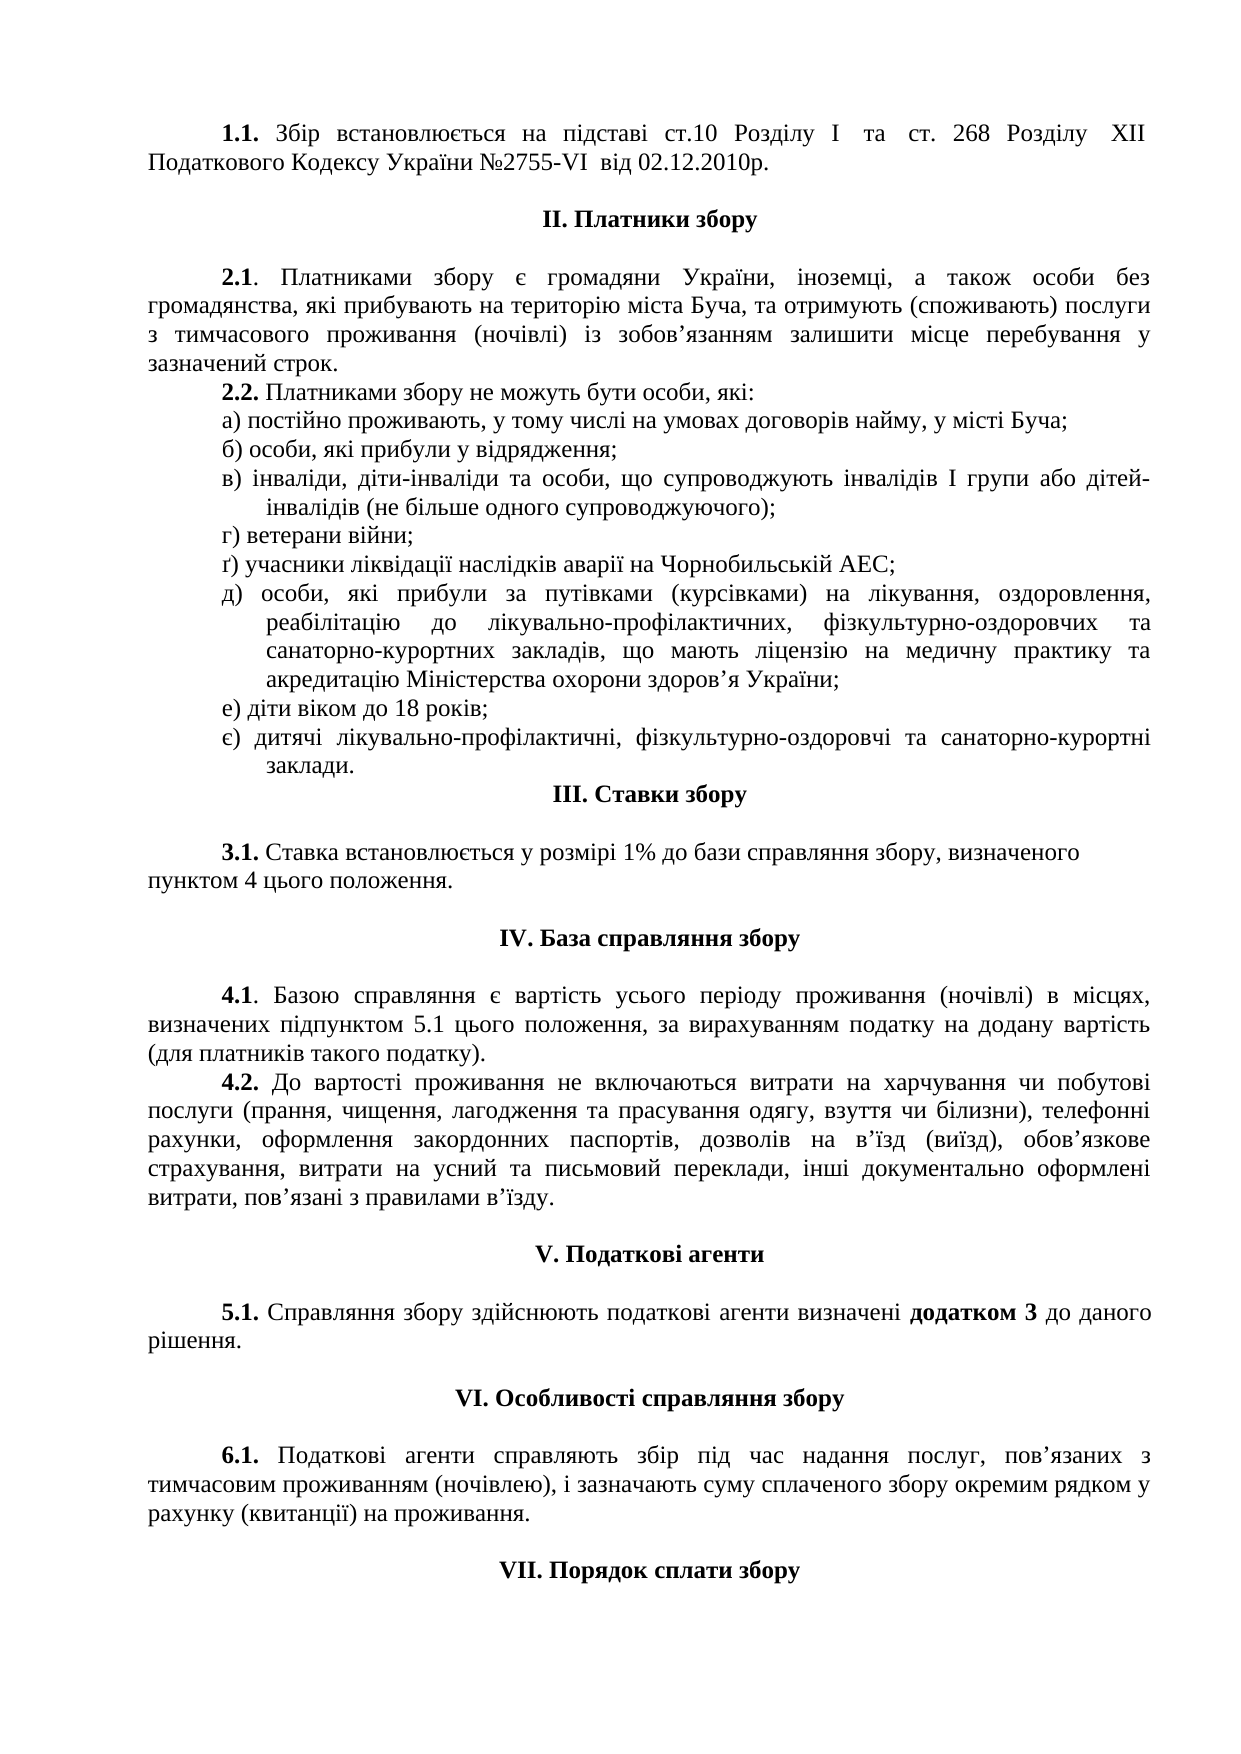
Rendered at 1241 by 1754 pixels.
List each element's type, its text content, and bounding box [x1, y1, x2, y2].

text 2.1. Платниками збору є громадяни України, іноземці, а також особи без громадянства, які прибувають на територію міста Буча, та отримують (споживають) послуги з тимчасового проживання (ночівлі) із зобов’язанням залишити місце перебування у зазначений строк. [148, 262, 1152, 377]
text 4.1. Базою справляння є вартість усього періоду проживання (ночівлі) в місцях, визначених підпунктом 5.1 цього положення, за вирахуванням податку на додану вартість (для платників такого податку). [148, 981, 1152, 1067]
text г) ветерани війни; [222, 521, 1152, 549]
text б) особи, які прибули у відрядження; [222, 434, 1152, 463]
text ІІІ. Ставки збору [148, 779, 1152, 808]
text а) постійно проживають, у тому числі на умовах договорів найму, у місті Буча; [222, 406, 1152, 434]
text 1.1. Збір встановлюється на підставі ст.10 Розділу І та ст. 268 Розділу XІI Податкового Кодексу України №2755-VІ від 02.12.2010р. [148, 118, 1152, 176]
text ІІ. Платники збору [148, 204, 1152, 233]
text 5.1. Справляння збору здійснюють податкові агенти визначені додатком 3 до даного рішення. [148, 1297, 1152, 1354]
text д) особи, які прибули за путівками (курсівками) на лікування, оздоровлення, реабілітацію до лікувально-профілактичних, фізкультурно-оздоровчих та санаторно-курортних закладів, що мають ліцензію на медичну практику та акредитацію Міністерства охорони здоров’я України; [222, 578, 1152, 693]
text є) дитячі лікувально-профілактичні, фізкультурно-оздоровчі та санаторно-курортні заклади. [222, 722, 1152, 779]
text в) інваліди, діти-інваліди та особи, що супроводжують інвалідів І групи або дітей-інвалідів (не більше одного супроводжуючого); [222, 463, 1152, 521]
text VI. Особливості справляння збору [148, 1383, 1152, 1412]
text V. Податкові агенти [148, 1239, 1152, 1268]
text VII. Порядок сплати збору [148, 1556, 1152, 1584]
text IV. База справляння збору [148, 923, 1152, 952]
text 6.1. Податкові агенти справляють збір під час надання послуг, пов’язаних з тимчасовим проживанням (ночівлею), і зазначають суму сплаченого збору окремим рядком у рахунку (квитанції) на проживання. [148, 1441, 1152, 1527]
text ґ) учасники ліквідації наслідків аварії на Чорнобильській АЕС; [222, 549, 1152, 578]
text е) діти віком до 18 років; [222, 693, 1152, 722]
text 4.2. До вартості проживання не включаються витрати на харчування чи побутові послуги (прання, чищення, лагодження та прасування одягу, взуття чи білизни), телефонні рахунки, оформлення закордонних паспортів, дозволів на в’їзд (виїзд), обов’язкове страхування, витрати на усний та письмовий переклади, інші документально оформлені витрати, пов’язані з правилами в’їзду. [148, 1067, 1152, 1211]
text 3.1. Ставка встановлюється у розмірі 1% до бази справляння збору, визначеного пунктом 4 цього положення. [148, 837, 1152, 894]
text 2.2. Платниками збору не можуть бути особи, які: [148, 377, 1152, 406]
